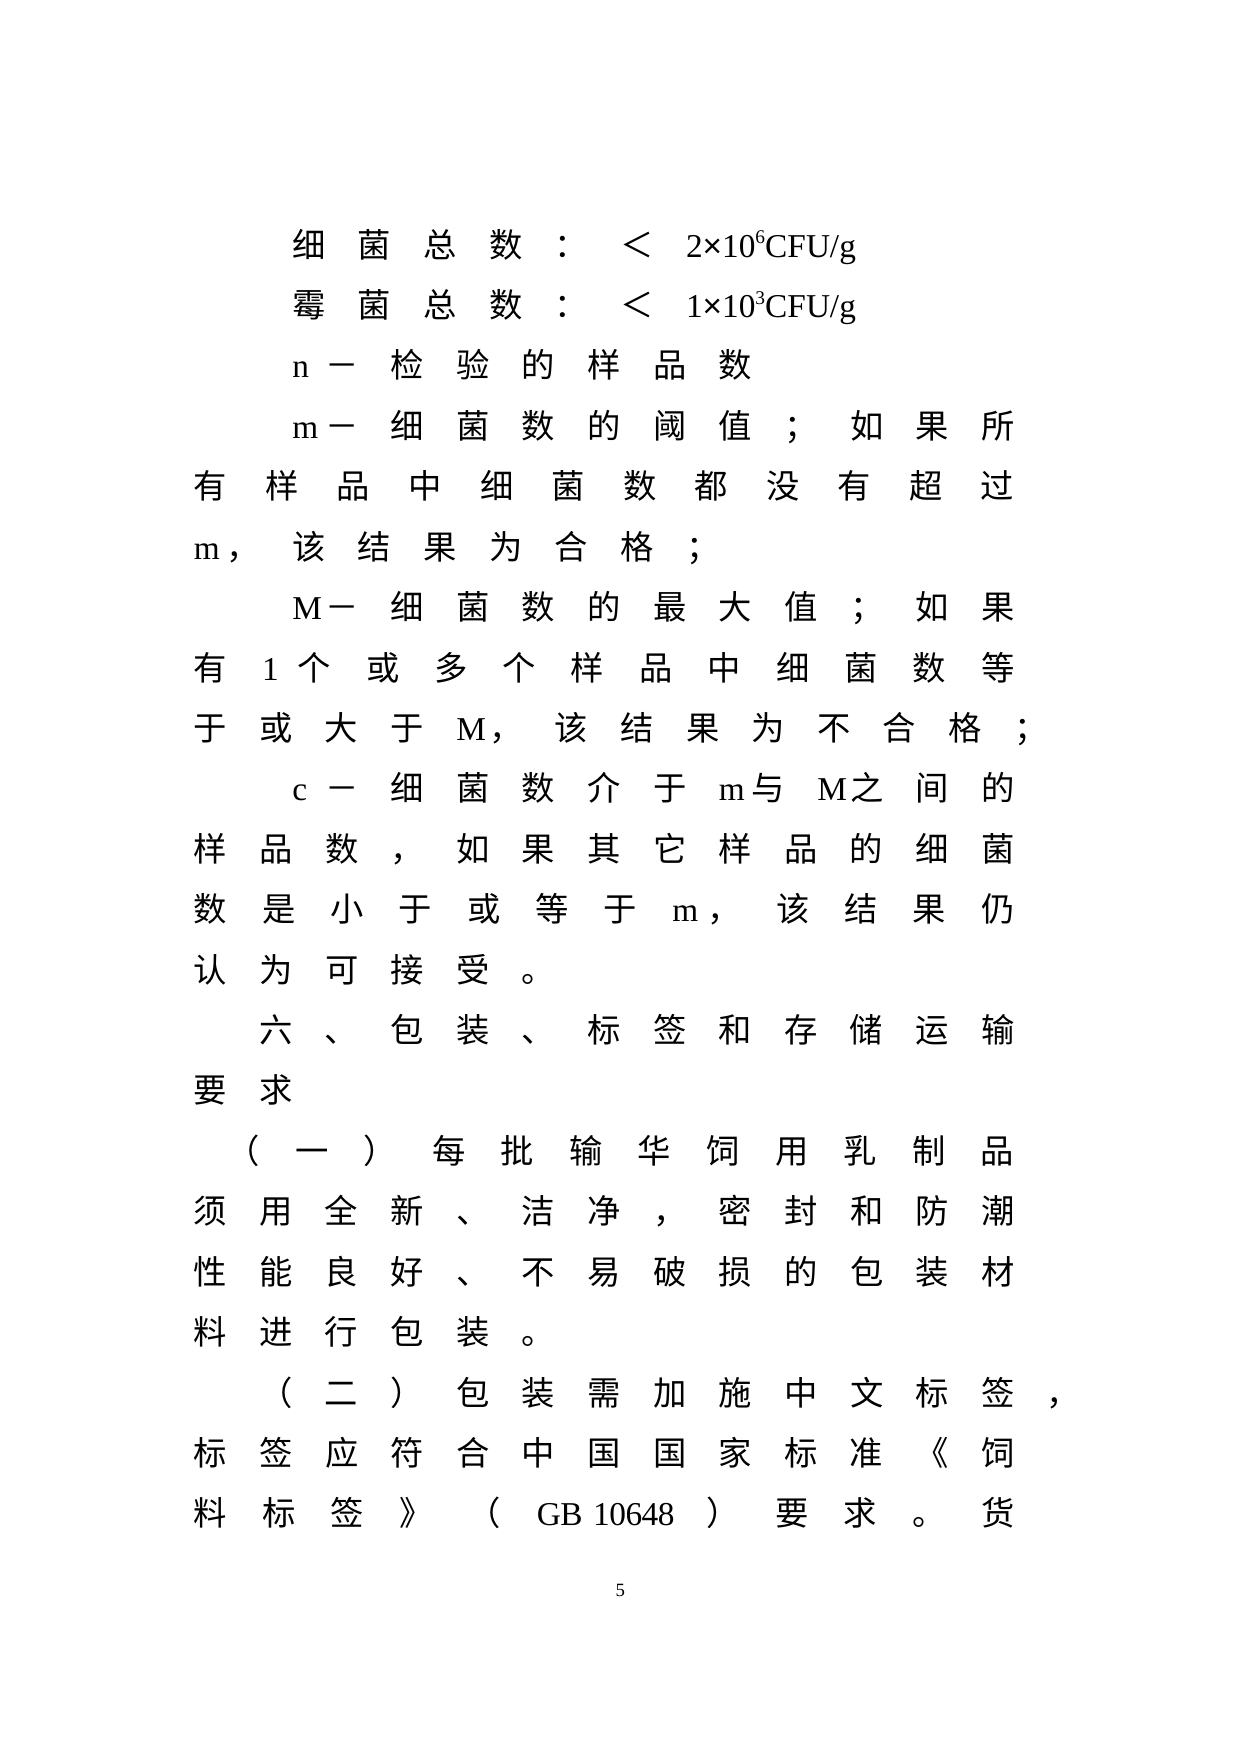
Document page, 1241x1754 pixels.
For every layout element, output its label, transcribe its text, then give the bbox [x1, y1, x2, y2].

text c－细菌数介于m与M之间的样品数，如果其它样品的细菌数是小于或等于m，该结果仍认为可接受。 [193, 756, 1047, 998]
text 六、包装、标签和存储运输要求 [193, 998, 1047, 1119]
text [193, 1360, 1047, 1542]
text （一）每批输华饲用乳制品须用全新、洁净，密封和防潮性能良好、不易破损的包装材料进行包装。 [193, 1119, 1047, 1360]
text 细菌总数：＜2×106CFU/g [193, 212, 1047, 273]
text M－细菌数的最大值；如果有1个或多个样品中细菌数等于或大于M，该结果为不合格； [193, 575, 1047, 756]
text n－检验的样品数 [193, 333, 1047, 394]
text 霉菌总数：＜1×103CFU/g [193, 273, 1047, 333]
text m－细菌数的阈值；如果所有样品中细菌数都没有超过m，该结果为合格； [193, 394, 1047, 575]
